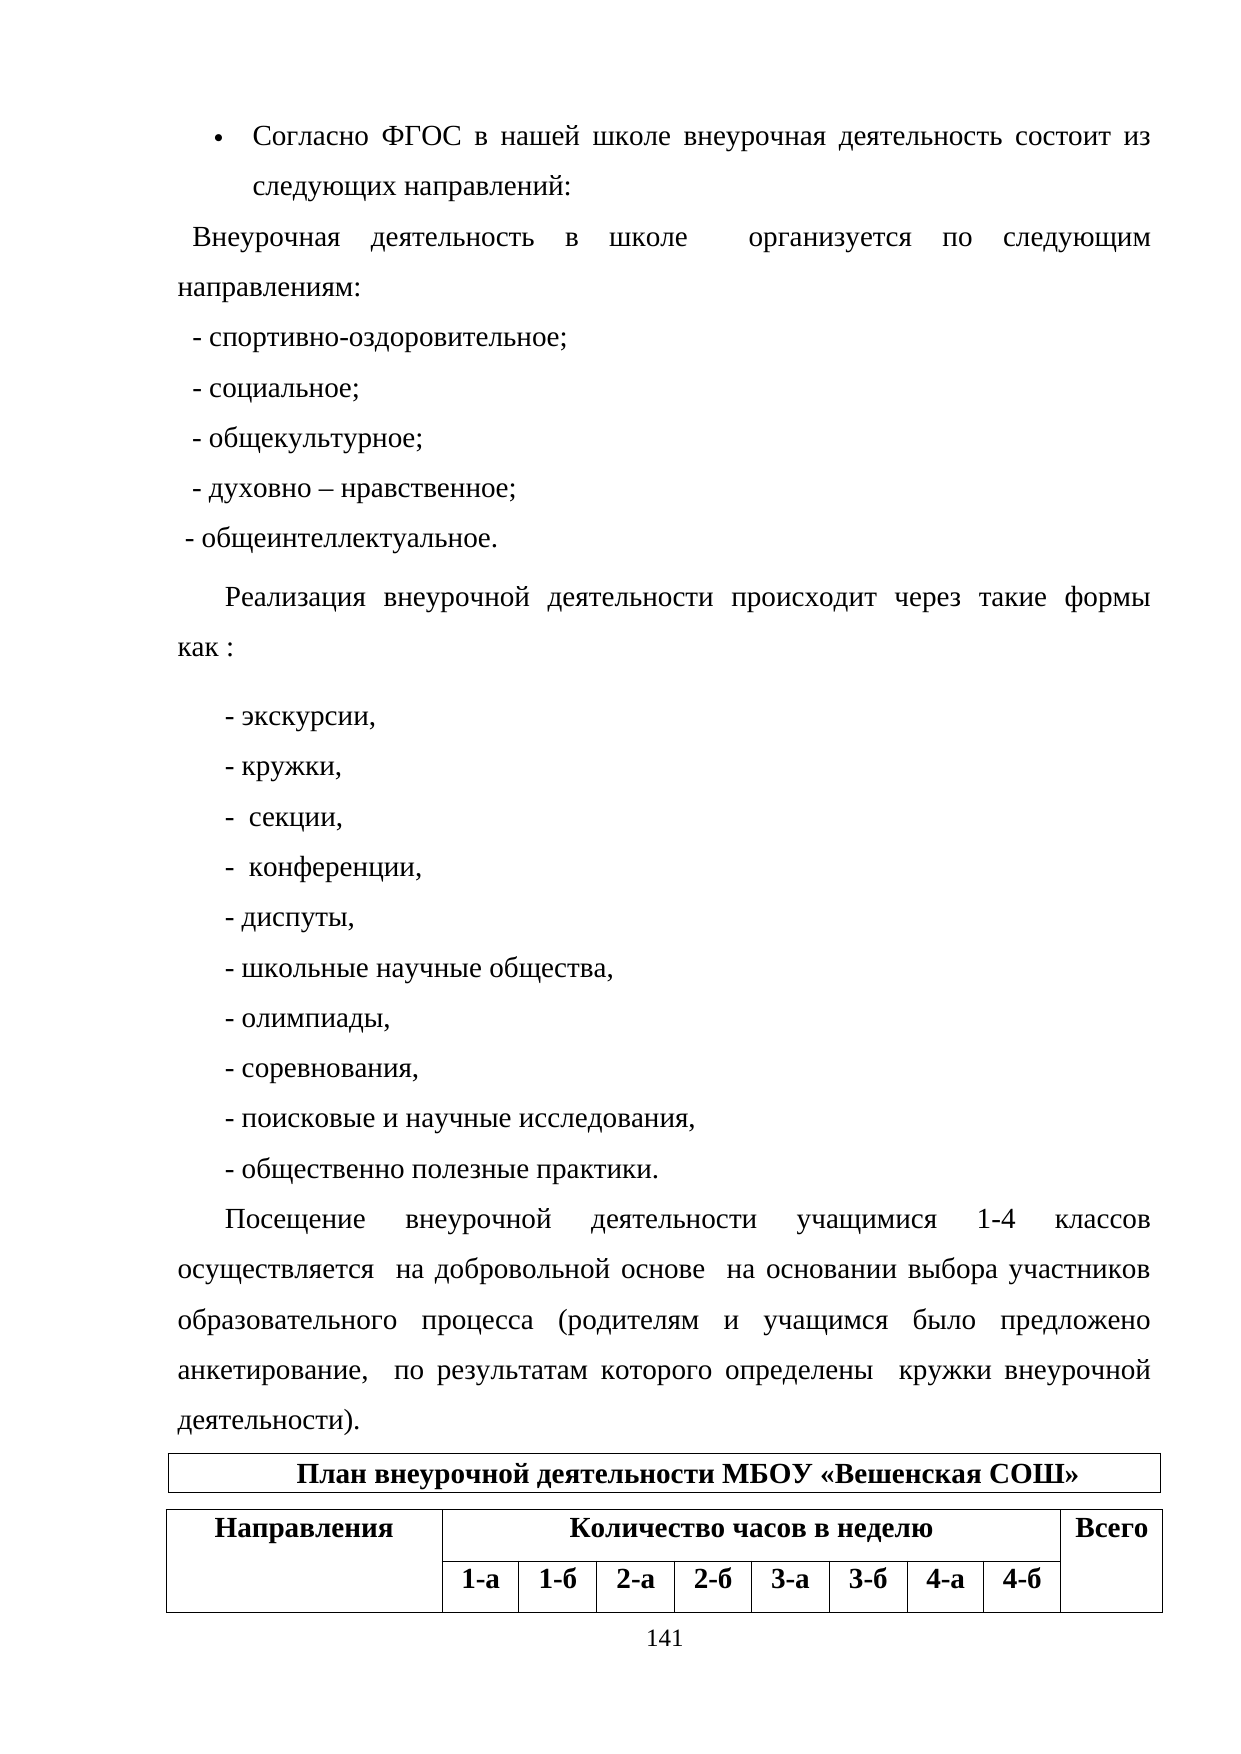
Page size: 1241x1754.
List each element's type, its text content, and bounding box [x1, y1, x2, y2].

text - общественно полезные практики. [177, 1151, 1152, 1184]
table_header Направления [167, 1510, 442, 1612]
table_cell 1-а [443, 1562, 518, 1612]
table_header Количество часов в неделю [443, 1510, 1060, 1561]
text - духовно – нравственное; [177, 470, 1152, 504]
table_cell 3-б [830, 1562, 907, 1612]
text - поисковые и научные исследования, [177, 1101, 1152, 1134]
text - общекультурное; [177, 420, 1152, 453]
text - диспуты, [177, 899, 1152, 933]
text Реализация внеурочной деятельности происходит через такие формы как : [177, 579, 1152, 663]
text - школьные научные общества, [177, 950, 1152, 983]
text - олимпиады, [177, 1000, 1152, 1033]
text - соревнования, [177, 1050, 1152, 1084]
text - общеинтеллектуальное. [177, 521, 1152, 554]
text План внеурочной деятельности МБОУ «Вешенская СОШ» [169, 1454, 1160, 1492]
list - спортивно-оздоровительное; [177, 319, 1152, 353]
text - конференции, [177, 849, 1152, 883]
list Внеурочная деятельность в школе организуется по следующим направлениям: [177, 219, 1152, 303]
table_cell 3-а [752, 1562, 829, 1612]
text - кружки, [177, 748, 1152, 782]
list - социальное; [177, 370, 1152, 403]
table_cell 2-б [675, 1562, 751, 1612]
list Согласно ФГОС в нашей школе внеурочная деятельность состоит из следующих направлений: [215, 118, 1152, 202]
table_cell 4-а [908, 1562, 983, 1612]
text Посещение внеурочной деятельности учащимися 1-4 классов осуществляется на добровольной основе на основании выбора участников образовательного процесса (родителям и учащимся было предложено анкетирование, по результатам которого определены кружки внеурочной деятельности). [177, 1201, 1152, 1436]
table_header Всего [1061, 1510, 1162, 1612]
table_cell 1-б [519, 1562, 596, 1612]
text - экскурсии, [177, 698, 1152, 732]
table_cell 2-а [597, 1562, 674, 1612]
table_cell 4-б [984, 1562, 1060, 1612]
text - секции, [177, 799, 1152, 832]
